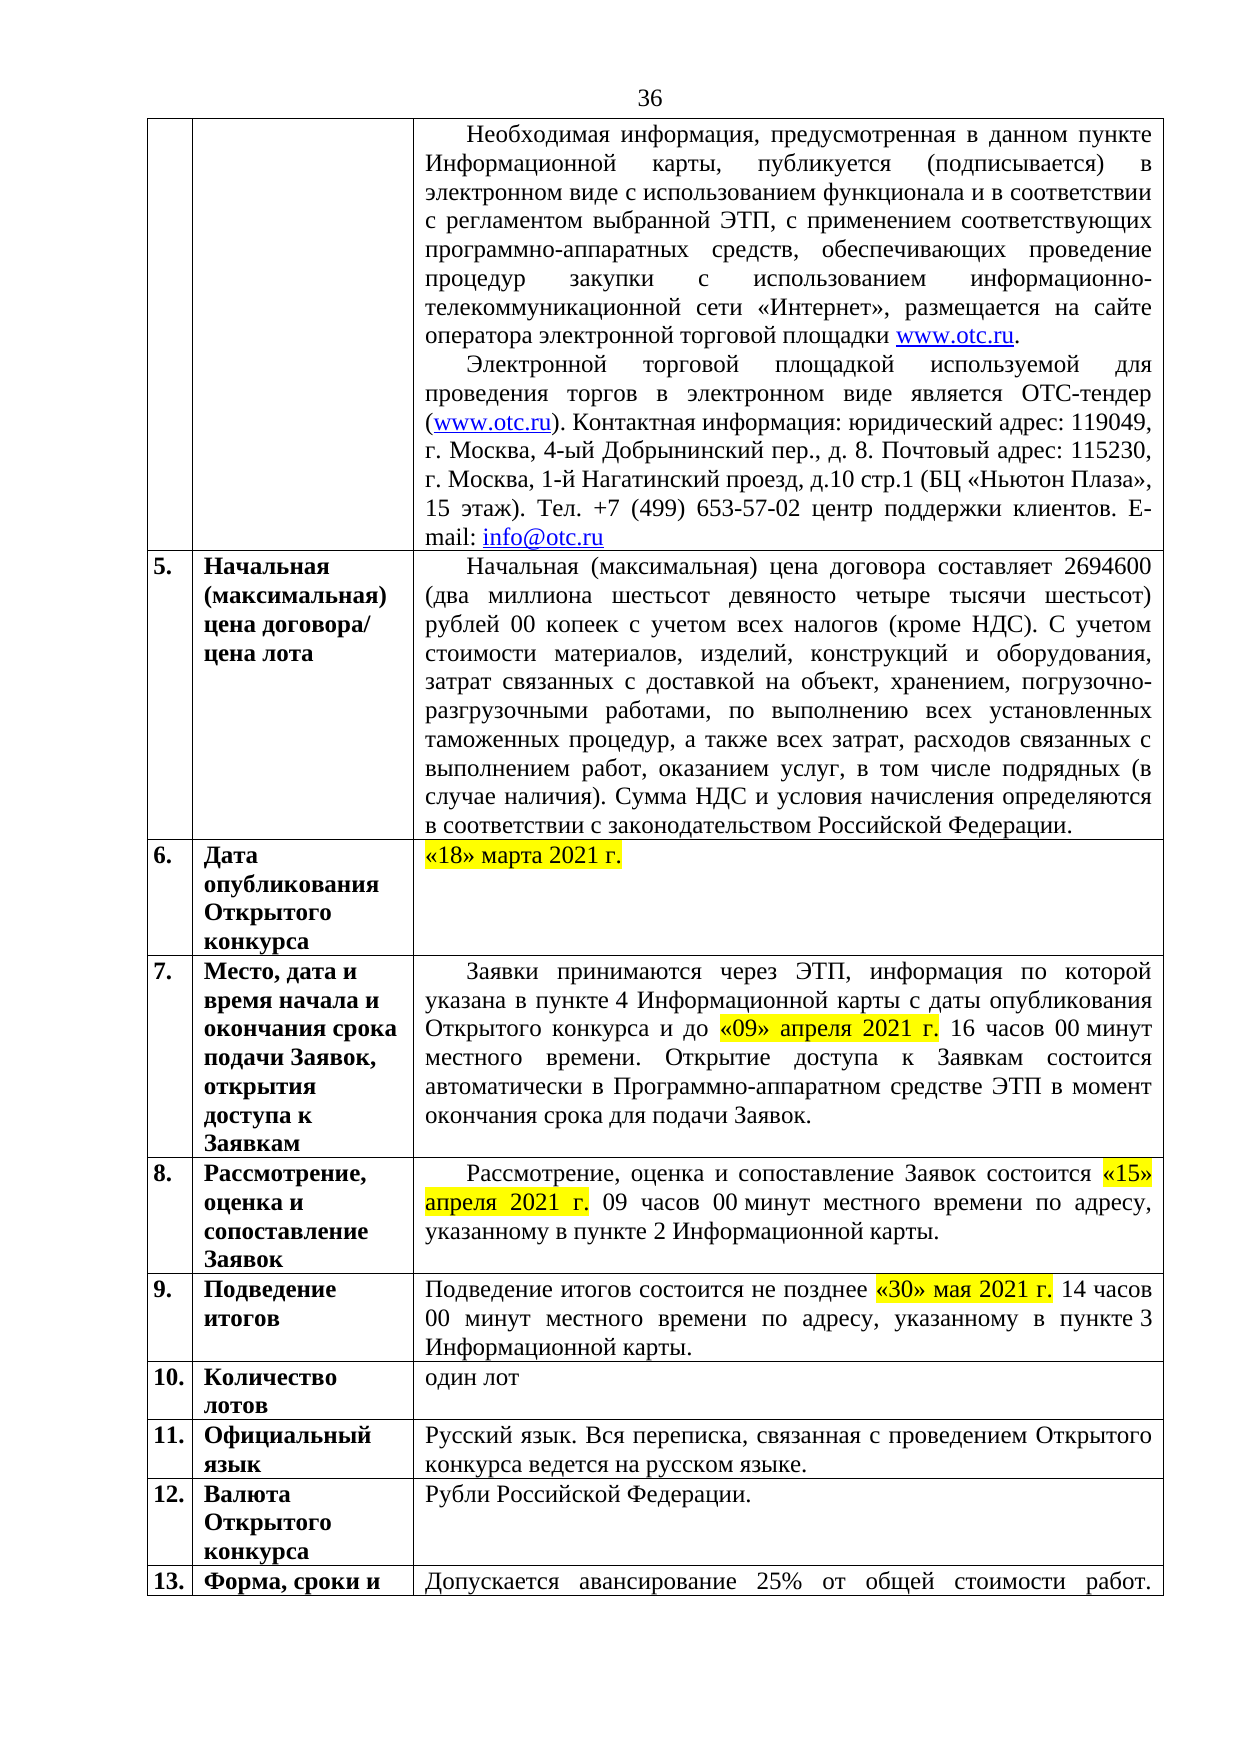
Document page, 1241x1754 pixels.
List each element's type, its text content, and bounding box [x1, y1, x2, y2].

table_cell Количество лотов [193, 1362, 413, 1419]
table_cell Место, дата и время начала и окончания срока подачи Заявок, открытия доступа к Заявкам [193, 956, 413, 1157]
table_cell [193, 1566, 413, 1595]
table_cell Официальный язык [193, 1420, 413, 1478]
table_cell Начальная (максимальная) цена договора/ цена лота [193, 551, 413, 839]
table_cell 5. [148, 551, 192, 839]
table_cell Дата опубликования Открытого конкурса [193, 840, 413, 955]
table_cell 10. [148, 1362, 192, 1419]
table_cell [414, 119, 1163, 550]
table_cell 6. [148, 840, 192, 955]
table_cell Рубли Российской Федерации. [414, 1479, 1163, 1565]
table_cell Рассмотрение, оценка и сопоставление Заявок [193, 1158, 413, 1273]
table_cell Русский язык. Вся переписка, связанная с проведением Открытого конкурса ведется на русском языке. [414, 1420, 1163, 1478]
table_cell Начальная (максимальная) цена договора составляет 2694600 (два миллиона шестьсот девяносто четыре тысячи шестьсот) рублей 00 копеек с учетом всех налогов (кроме НДС). С учетом стоимости материалов, изделий, конструкций и оборудования, затрат связанных с доставкой на объект, хранением, погрузочно-разгрузочными работами, по выполнению всех установленных таможенных процедур, а также всех затрат, расходов связанных с выполнением работ, оказанием услуг, в том числе подрядных (в случае наличия). Сумма НДС и условия начисления определяются в соответствии с законодательством Российской Федерации. [414, 551, 1163, 839]
table_cell 9. [148, 1274, 192, 1361]
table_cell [193, 119, 413, 550]
table_cell 13. [148, 1566, 192, 1595]
table_cell Подведение итогов [193, 1274, 413, 1361]
table_cell 4. [148, 119, 192, 550]
table_cell один лот [414, 1362, 1163, 1419]
table_cell Подведение итогов состоится не позднее «30» мая 2021 г. 14 часов 00 минут местного времени по адресу, указанному в пункте 3 Информационной карты. [414, 1274, 1163, 1361]
table_cell 12. [148, 1479, 192, 1565]
table_cell 7. [148, 956, 192, 1157]
table_cell 8. [148, 1158, 192, 1273]
table_cell Валюта Открытого конкурса [193, 1479, 413, 1565]
table_cell Рассмотрение, оценка и сопоставление Заявок состоится «15» апреля 2021 г. 09 часов 00 минут местного времени по адресу, указанному в пункте 2 Информационной карты. [414, 1158, 1163, 1273]
table_cell 11. [148, 1420, 192, 1478]
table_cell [414, 1566, 1163, 1595]
table_cell «18» марта 2021 г. [414, 840, 1163, 955]
table_cell Заявки принимаются через ЭТП, информация по которой указана в пункте 4 Информационной карты с даты опубликования Открытого конкурса и до «09» апреля 2021 г. 16 часов 00 минут местного времени. Открытие доступа к Заявкам состоится автоматически в Программно-аппаратном средстве ЭТП в момент окончания срока для подачи Заявок. [414, 956, 1163, 1157]
